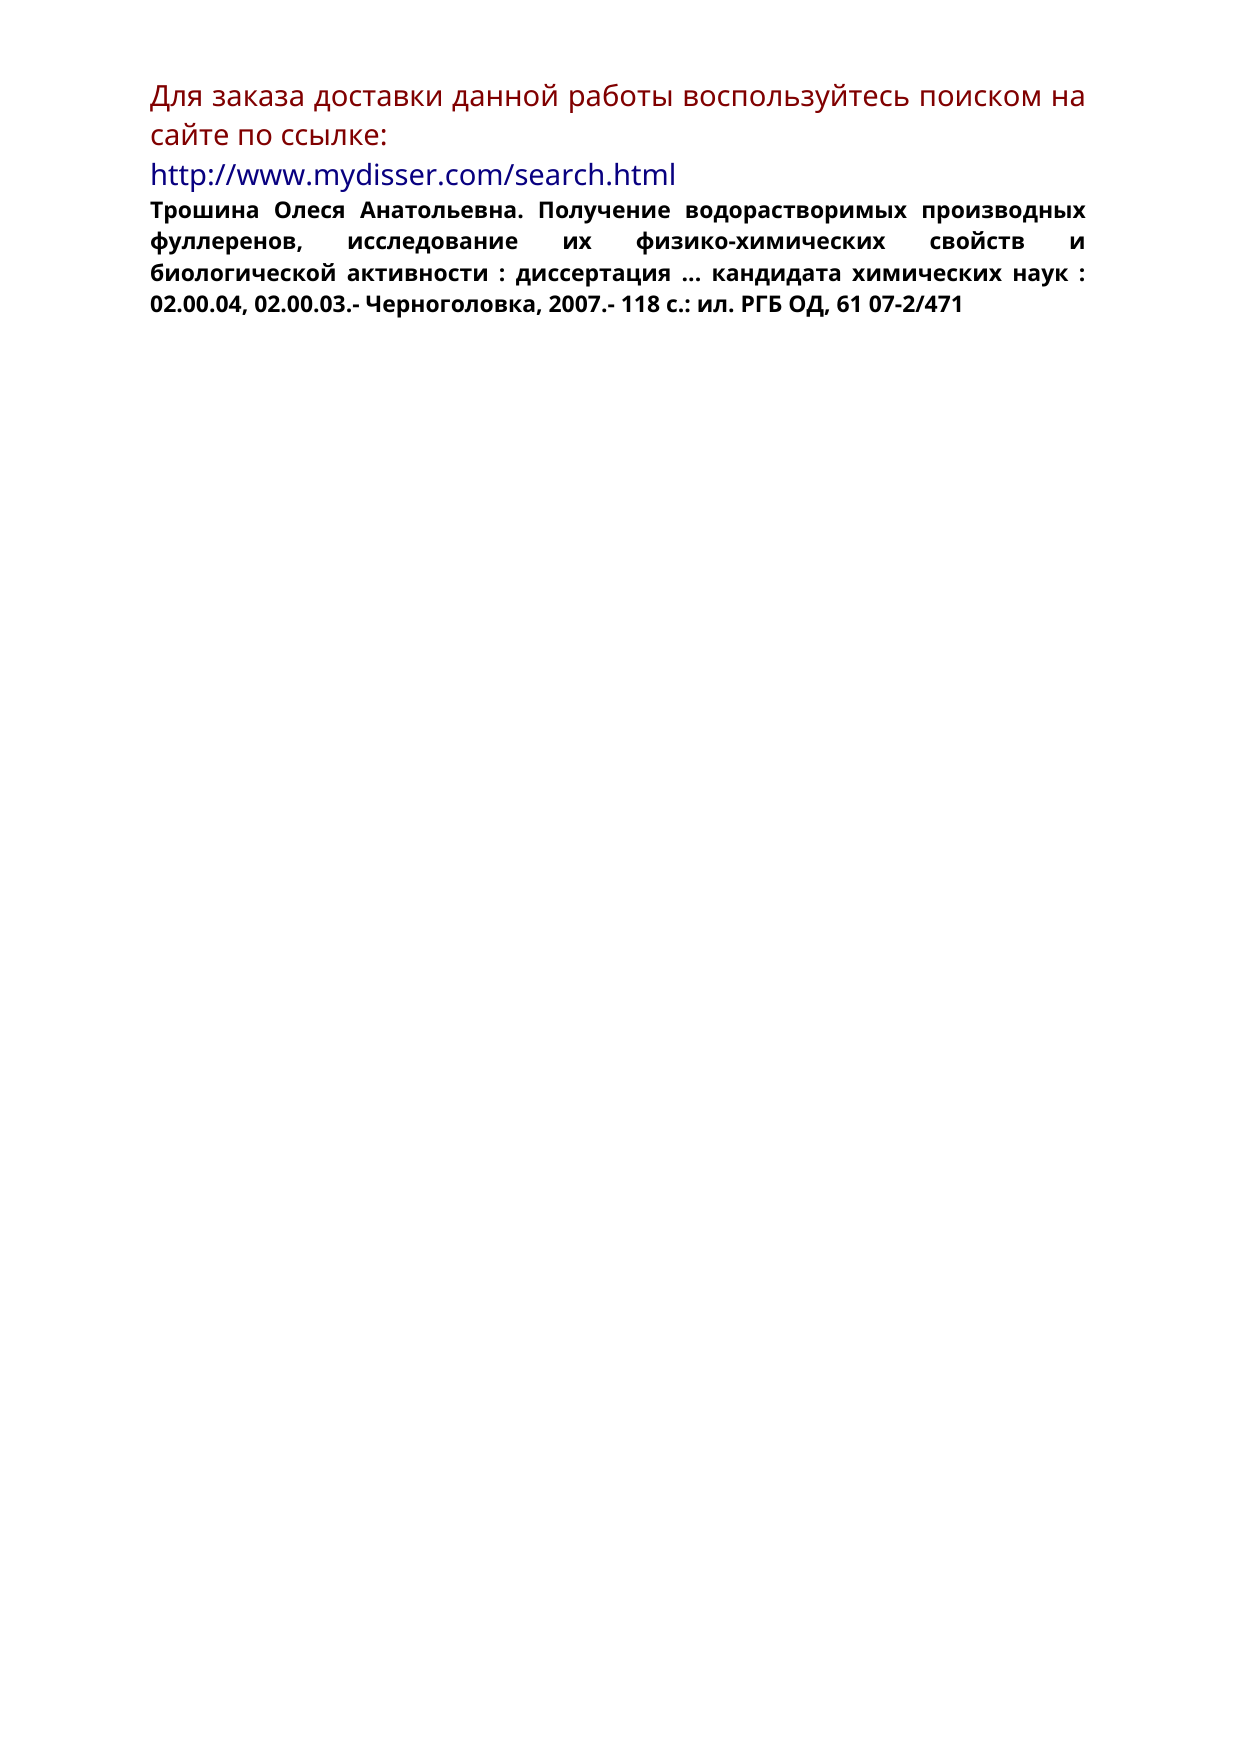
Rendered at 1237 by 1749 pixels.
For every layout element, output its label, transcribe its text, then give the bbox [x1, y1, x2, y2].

text Трошина Олеся Анатольевна. Получение водорастворимых производных фуллеренов, исследование их физико-химических свойств и биологической активности : диссертация ... кандидата химических наук : 02.00.04, 02.00.03.- Черноголовка, 2007.- 118 с.: ил. РГБ ОД, 61 07-2/471 [150, 194, 1086, 319]
